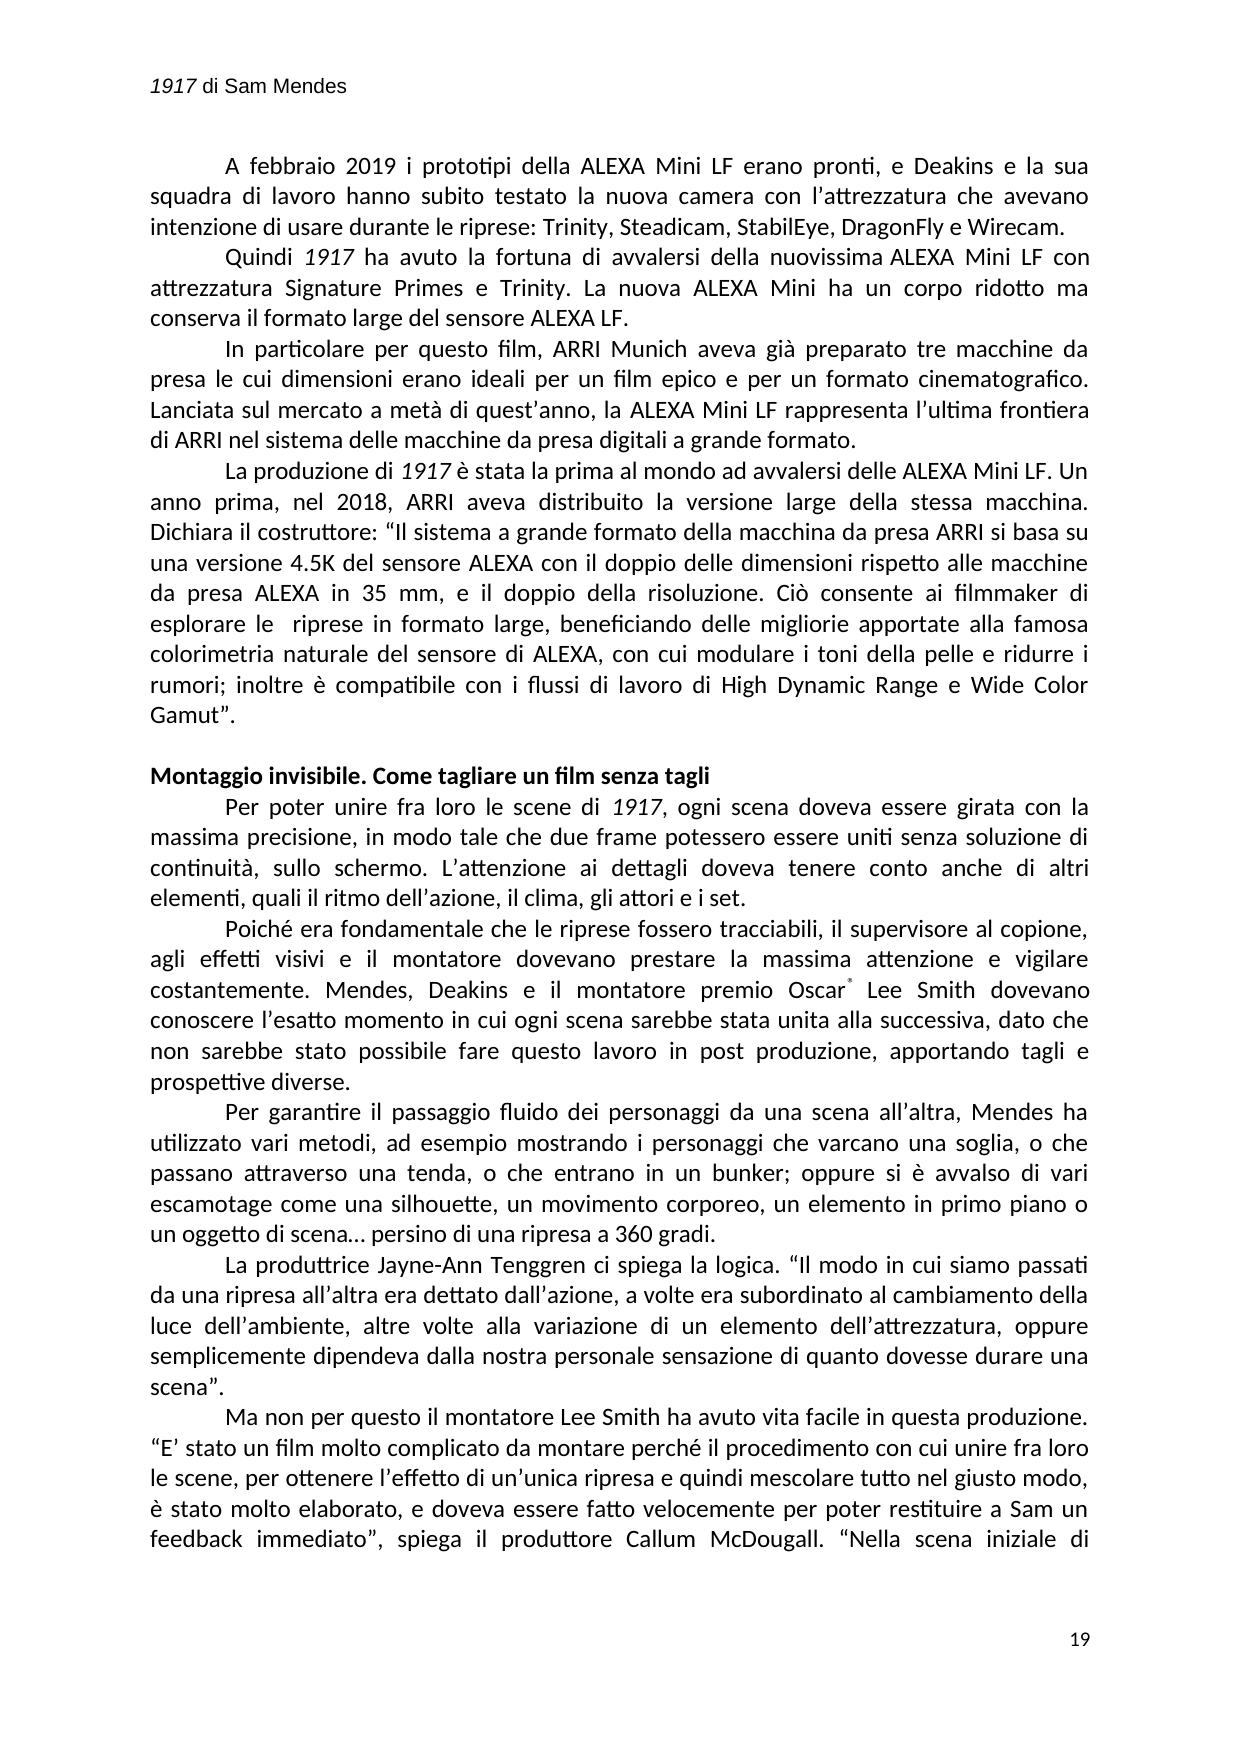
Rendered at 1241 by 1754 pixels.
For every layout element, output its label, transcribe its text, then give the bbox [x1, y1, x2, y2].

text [150, 1401, 1090, 1554]
text Quindi 1917 ha avuto la fortuna di avvalersi della nuovissima ALEXA Mini LF con attrezzatura Signature Primes e Trinity. La nuova ALEXA Mini ha un corpo ridotto ma conserva il formato large del sensore ALEXA LF. [150, 242, 1090, 333]
text A febbraio 2019 i prototipi della ALEXA Mini LF erano pronti, e Deakins e la sua squadra di lavoro hanno subito testato la nuova camera con l’attrezzatura che avevano intenzione di usare durante le riprese: Trinity, Steadicam, StabilEye, DragonFly e Wirecam. [150, 150, 1090, 242]
text In particolare per questo film, ARRI Munich aveva già preparato tre macchine da presa le cui dimensioni erano ideali per un film epico e per un formato cinematografico. Lanciata sul mercato a metà di quest’anno, la ALEXA Mini LF rappresenta l’ultima frontiera di ARRI nel sistema delle macchine da presa digitali a grande formato. [150, 333, 1090, 455]
text La produzione di 1917 è stata la prima al mondo ad avvalersi delle ALEXA Mini LF. Un anno prima, nel 2018, ARRI aveva distribuito la versione large della stessa macchina. Dichiara il costruttore: “Il sistema a grande formato della macchina da presa ARRI si basa su una versione 4.5K del sensore ALEXA con il doppio delle dimensioni rispetto alle macchine da presa ALEXA in 35 mm, e il doppio della risoluzione. Ciò consente ai filmmaker di esplorare le riprese in formato large, beneficiando delle migliorie apportate alla famosa colorimetria naturale del sensore di ALEXA, con cui modulare i toni della pelle e ridurre i rumori; inoltre è compatibile con i flussi di lavoro di High Dynamic Range e Wide Color Gamut”. [150, 455, 1090, 730]
text Per poter unire fra loro le scene di 1917, ogni scena doveva essere girata con la massima precisione, in modo tale che due frame potessero essere uniti senza soluzione di continuità, sullo schermo. L’attenzione ai dettagli doveva tenere conto anche di altri elementi, quali il ritmo dell’azione, il clima, gli attori e i set. [150, 791, 1090, 913]
text Montaggio invisibile. Come tagliare un film senza tagli [150, 760, 1090, 791]
text La produttrice Jayne-Ann Tenggren ci spiega la logica. “Il modo in cui siamo passati da una ripresa all’altra era dettato dall’azione, a volte era subordinato al cambiamento della luce dell’ambiente, altre volte alla variazione di un elemento dell’attrezzatura, oppure semplicemente dipendeva dalla nostra personale sensazione di quanto dovesse durare una scena”. [150, 1249, 1090, 1401]
text Poiché era fondamentale che le riprese fossero tracciabili, il supervisore al copione, agli effetti visivi e il montatore dovevano prestare la massima attenzione e vigilare costantemente. Mendes, Deakins e il montatore premio Oscar® Lee Smith dovevano conoscere l’esatto momento in cui ogni scena sarebbe stata unita alla successiva, dato che non sarebbe stato possibile fare questo lavoro in post produzione, apportando tagli e prospettive diverse. [150, 913, 1090, 1096]
text Per garantire il passaggio fluido dei personaggi da una scena all’altra, Mendes ha utilizzato vari metodi, ad esempio mostrando i personaggi che varcano una soglia, o che passano attraverso una tenda, o che entrano in un bunker; oppure si è avvalso di vari escamotage come una silhouette, un movimento corporeo, un elemento in primo piano o un oggetto di scena… persino di una ripresa a 360 gradi. [150, 1096, 1090, 1249]
